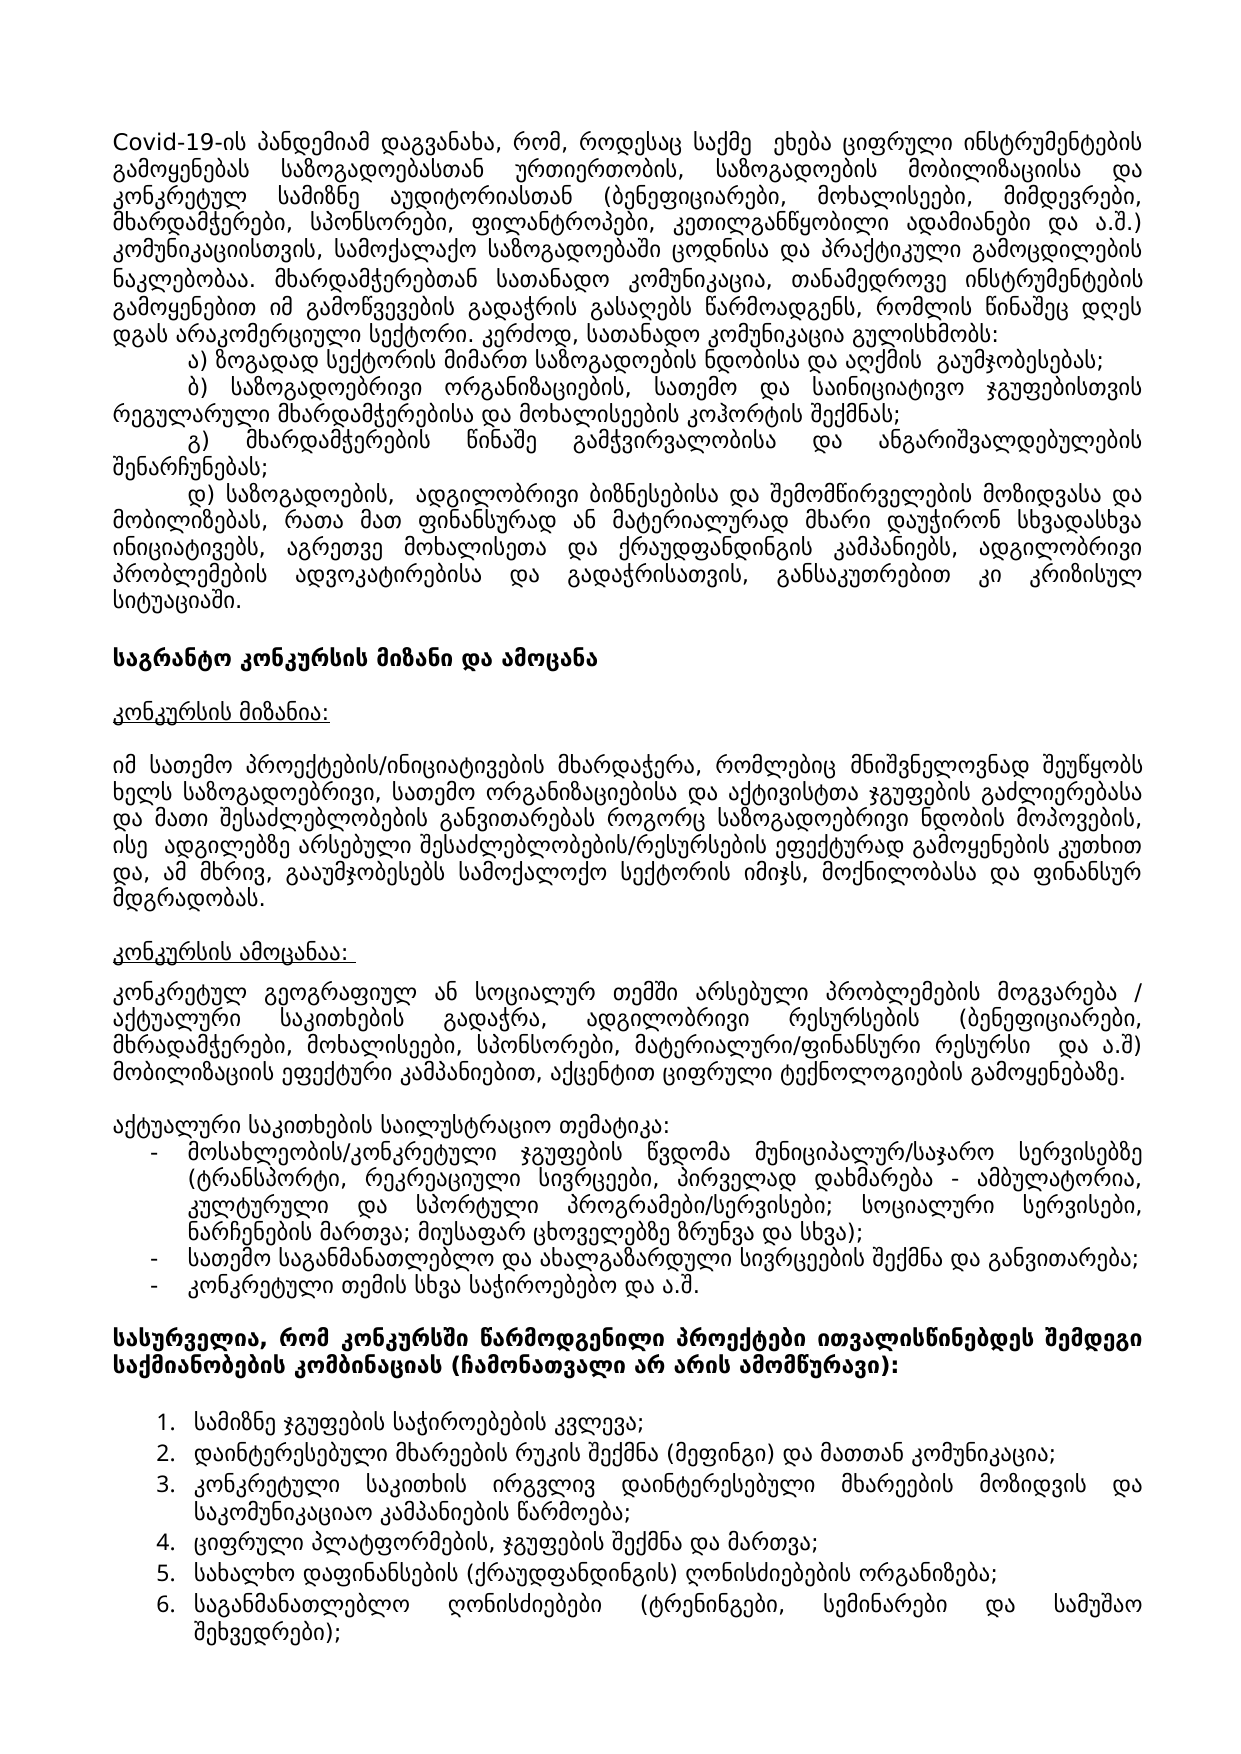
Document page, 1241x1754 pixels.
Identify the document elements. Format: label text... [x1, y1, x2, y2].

text ა) ზოგადად სექტორის მიმართ საზოგადოების ნდობისა და აღქმის გაუმჯობესებას; [112, 347, 1144, 374]
text კონკრეტულ გეოგრაფიულ ან სოციალურ თემში არსებული პრობლემების მოგვარება / აქტუალური საკითხების გადაჭრა, ადგილობრივი რესურსების (ბენეფიციარები, მხრადამჭერები, მოხალისეები, სპონსორები, მატერიალური/ფინანსური რესურსი და ა.შ) მობილიზაციის ეფექტური კამპანიებით, აქცენტით ციფრული ტექნოლოგიების გამოყენებაზე. [112, 979, 1144, 1085]
text გ) მხარდამჭერების წინაშე გამჭვირვალობისა და ანგარიშვალდებულების შენარჩუნებას; [112, 427, 1144, 481]
text კონკურსის ამოცანაა: [112, 939, 1144, 965]
list მოსახლეობის/კონკრეტული ჯგუფების წვდომა მუნიციპალურ/საჯარო სერვისებზე (ტრანსპორტი, რეკრეაციული სივრცეები, პირველად დახმარება - ამბულატორია, კულტურული და სპორტული პროგრამები/სერვისები; სოციალური სერვისები, ნარჩენების მართვა; მიუსაფარ ცხოველებზე ზრუნვა და სხვა); [150, 1139, 1144, 1245]
text კონკურსის მიზანია: [112, 699, 1144, 725]
list სამიზნე ჯგუფების საჭიროებების კვლევა; [156, 1405, 1144, 1437]
text იმ სათემო პროექტების/ინიციატივების მხარდაჭერა, რომლებიც მნიშვნელოვნად შეუწყობს ხელს საზოგადოებრივი, სათემო ორგანიზაციებისა და აქტივისტთა ჯგუფების გაძლიერებასა და მათი შესაძლებლობების განვითარებას როგორც საზოგადოებრივი ნდობის მოპოვების, ისე ადგილებზე არსებული შესაძლებლობების/რესურსების ეფექტურად გამოყენების კუთხით და, ამ მხრივ, გააუმჯობესებს სამოქალოქო სექტორის იმიჯს, მოქნილობასა და ფინანსურ მდგრადობას. [112, 752, 1144, 912]
text საგრანტო კონკურსის მიზანი და ამოცანა [112, 645, 1144, 672]
list კონკრეტული საკითხის ირგვლივ დაინტერესებული მხარეების მოზიდვის და საკომუნიკაციაო კამპანიების წარმოება; [156, 1468, 1144, 1526]
list სახალხო დაფინანსების (ქრაუდფანდინგის) ღონისძიებების ორგანიზება; [156, 1557, 1144, 1588]
list საგანმანათლებლო ღონისძიებები (ტრენინგები, სემინარები და სამუშაო შეხვედრები); [156, 1588, 1144, 1646]
text ბ) საზოგადოებრივი ორგანიზაციების, სათემო და საინიციატივო ჯგუფებისთვის რეგულარული მხარდამჭერებისა და მოხალისეების კოჰორტის შექმნას; [112, 374, 1144, 427]
list სათემო საგანმანათლებლო და ახალგაზარდული სივრცეების შექმნა და განვითარება; [150, 1245, 1144, 1272]
list კონკრეტული თემის სხვა საჭიროებებო და ა.შ. [150, 1272, 1144, 1299]
list დაინტერესებული მხარეების რუკის შექმნა (მეფინგი) და მათთან კომუნიკაცია; [156, 1437, 1144, 1468]
text Covid-19-ის პანდემიამ დაგვანახა, რომ, როდესაც საქმე ეხება ციფრული ინსტრუმენტების გამოყენებას საზოგადოებასთან ურთიერთობის, საზოგადოების მობილიზაციისა და კონკრეტულ სამიზნე აუდიტორიასთან (ბენეფიციარები, მოხალისეები, მიმდევრები, მხარდამჭერები, სპონსორები, ფილანტროპები, კეთილგანწყობილი ადამიანები და ა.შ.) კომუნიკაციისთვის, სამოქალაქო საზოგადოებაში ცოდნისა და პრაქტიკული გამოცდილების ნაკლებობაა. მხარდამჭერებთან სათანადო კომუნიკაცია, თანამედროვე ინსტრუმენტების გამოყენებით იმ გამოწვევების გადაჭრის გასაღებს წარმოადგენს, რომლის წინაშეც დღეს დგას არაკომერციული სექტორი. კერძოდ, სათანადო კომუნიკაცია გულისხმობს: [112, 129, 1144, 347]
text აქტუალური საკითხების საილუსტრაციო თემატიკა: [112, 1112, 1144, 1139]
text სასურველია, რომ კონკურსში წარმოდგენილი პროექტები ითვალისწინებდეს შემდეგი საქმიანობების კომბინაციას (ჩამონათვალი არ არის ამომწურავი): [112, 1325, 1144, 1379]
text დ) საზოგადოების, ადგილობრივი ბიზნესებისა და შემომწირველების მოზიდვასა და მობილიზებას, რათა მათ ფინანსურად ან მატერიალურად მხარი დაუჭირონ სხვადასხვა ინიციატივებს, აგრეთვე მოხალისეთა და ქრაუდფანდინგის კამპანიებს, ადგილობრივი პრობლემების ადვოკატირებისა და გადაჭრისათვის, განსაკუთრებით კი კრიზისულ სიტუაციაში. [112, 481, 1144, 614]
list ციფრული პლატფორმების, ჯგუფების შექმნა და მართვა; [156, 1526, 1144, 1557]
